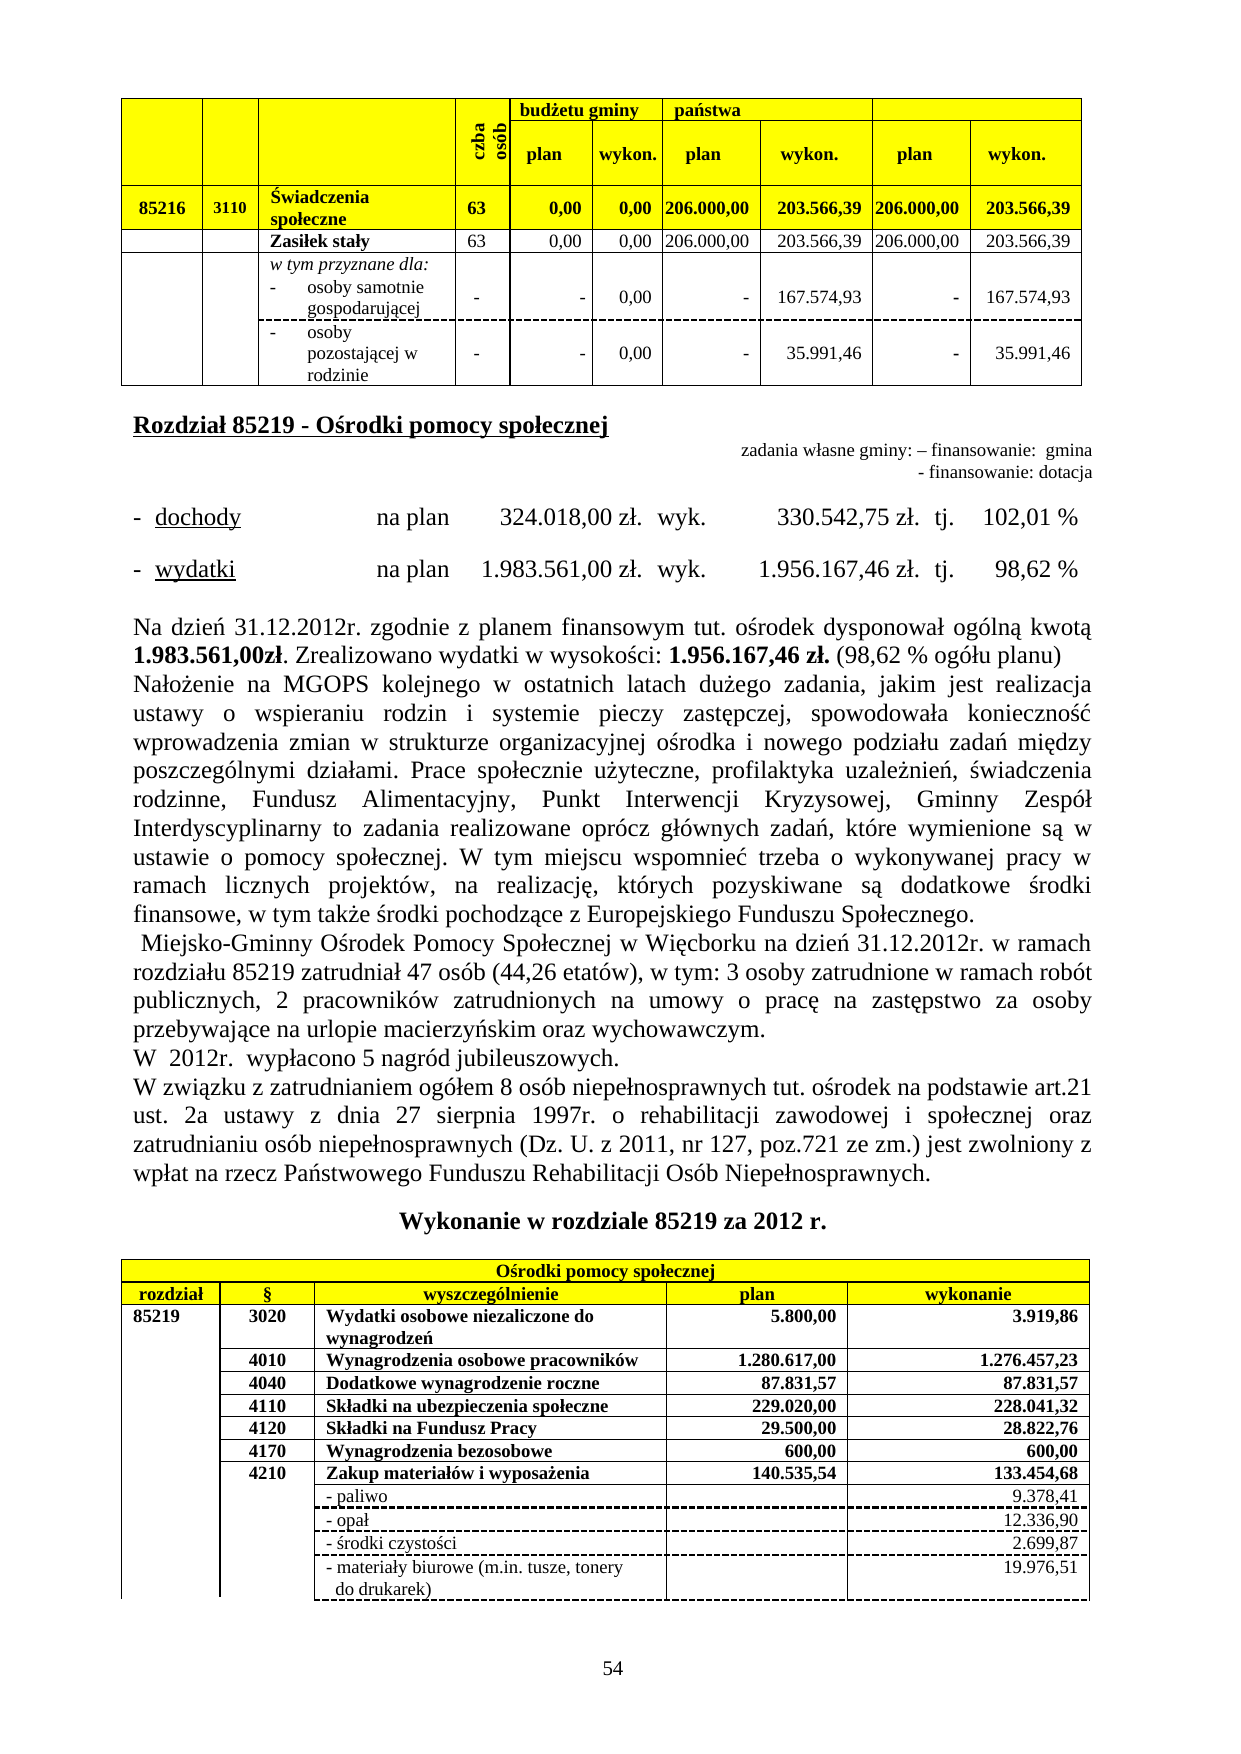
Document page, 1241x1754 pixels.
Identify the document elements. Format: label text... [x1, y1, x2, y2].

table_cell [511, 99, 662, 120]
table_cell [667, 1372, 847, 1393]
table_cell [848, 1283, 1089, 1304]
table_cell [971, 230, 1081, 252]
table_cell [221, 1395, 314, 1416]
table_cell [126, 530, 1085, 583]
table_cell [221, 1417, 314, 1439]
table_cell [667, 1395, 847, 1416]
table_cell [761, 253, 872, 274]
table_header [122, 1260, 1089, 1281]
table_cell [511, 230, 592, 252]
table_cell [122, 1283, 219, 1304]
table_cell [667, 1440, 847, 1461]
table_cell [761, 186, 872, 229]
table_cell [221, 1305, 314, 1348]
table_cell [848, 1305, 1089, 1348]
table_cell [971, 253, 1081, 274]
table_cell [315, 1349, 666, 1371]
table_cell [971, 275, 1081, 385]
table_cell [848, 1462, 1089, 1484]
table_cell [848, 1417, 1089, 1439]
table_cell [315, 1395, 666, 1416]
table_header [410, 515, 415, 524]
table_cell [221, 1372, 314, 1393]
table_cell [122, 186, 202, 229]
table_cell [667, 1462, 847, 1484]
text W 2012r. wypłacono 5 nagród jubileuszowych. [133, 1043, 1093, 1072]
text Miejsko-Gminny Ośrodek Pomocy Społecznej w Więcborku na dzień 31.12.2012r. w ramach rozdziału 85219 zatrudniał 47 osób (44,26 etatów), w tym: 3 osoby zatrudnione w ramach robót publicznych, 2 pracowników zatrudnionych na umowy o pracę na zastępstwo za osoby przebywające na urlopie macierzyńskim oraz wychowawczym. [133, 928, 1093, 1043]
text zadania własne gminy: – finansowanie: gmina [170, 439, 1093, 461]
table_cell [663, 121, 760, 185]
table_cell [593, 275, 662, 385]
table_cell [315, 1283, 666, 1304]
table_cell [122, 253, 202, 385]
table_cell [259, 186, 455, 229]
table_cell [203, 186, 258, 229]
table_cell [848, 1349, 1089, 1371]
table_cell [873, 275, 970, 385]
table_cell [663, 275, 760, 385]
text Rozdział 85219 - Ośrodki pomocy społecznej [133, 411, 1093, 439]
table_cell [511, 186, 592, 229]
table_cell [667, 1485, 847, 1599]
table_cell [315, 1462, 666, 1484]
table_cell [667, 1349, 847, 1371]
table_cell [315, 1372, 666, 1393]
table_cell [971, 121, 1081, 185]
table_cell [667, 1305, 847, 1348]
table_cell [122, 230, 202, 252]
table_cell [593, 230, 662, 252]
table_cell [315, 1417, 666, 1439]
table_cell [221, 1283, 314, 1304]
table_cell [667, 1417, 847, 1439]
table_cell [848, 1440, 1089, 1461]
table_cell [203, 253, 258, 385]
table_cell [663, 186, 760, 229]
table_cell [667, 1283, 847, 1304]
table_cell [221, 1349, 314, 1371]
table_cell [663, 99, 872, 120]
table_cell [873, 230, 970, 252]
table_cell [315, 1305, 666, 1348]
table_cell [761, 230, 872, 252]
text Na dzień 31.12.2012r. zgodnie z planem finansowym tut. ośrodek dysponował ogólną kwotą 1.983.561,00zł. Zrealizowano wydatki w wysokości: 1.956.167,46 zł. (98,62 % ogółu planu) [133, 612, 1093, 669]
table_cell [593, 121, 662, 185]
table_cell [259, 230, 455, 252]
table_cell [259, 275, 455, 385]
text Wykonanie w rozdziale 85219 za 2012 r. [133, 1206, 1093, 1235]
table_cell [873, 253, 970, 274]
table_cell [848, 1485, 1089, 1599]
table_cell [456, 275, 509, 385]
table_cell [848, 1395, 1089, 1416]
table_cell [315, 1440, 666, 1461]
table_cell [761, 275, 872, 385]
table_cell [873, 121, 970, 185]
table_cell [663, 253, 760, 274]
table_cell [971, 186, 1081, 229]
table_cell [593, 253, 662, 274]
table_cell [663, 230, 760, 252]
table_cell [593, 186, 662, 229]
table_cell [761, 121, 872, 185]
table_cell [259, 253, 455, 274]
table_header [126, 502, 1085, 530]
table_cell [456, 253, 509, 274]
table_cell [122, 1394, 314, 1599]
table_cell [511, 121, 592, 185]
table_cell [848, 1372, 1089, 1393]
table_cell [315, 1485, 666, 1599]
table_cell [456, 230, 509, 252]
text Nałożenie na MGOPS kolejnego w ostatnich latach dużego zadania, jakim jest realizacja ustawy o wspieraniu rodzin i systemie pieczy zastępczej, spowodowała konieczność wprowadzenia zmian w strukturze organizacyjnej ośrodka i nowego podziału zadań między poszczególnymi działami. Prace społecznie użyteczne, profilaktyka uzależnień, świadczenia rodzinne, Fundusz Alimentacyjny, Punkt Interwencji Kryzysowej, Gminny Zespół Interdyscyplinarny to zadania realizowane oprócz głównych zadań, które wymienione są w ustawie o pomocy społecznej. W tym miejscu wspomnieć trzeba o wykonywanej pracy w ramach licznych projektów, na realizację, których pozyskiwane są dodatkowe środki finansowe, w tym także środki pochodzące z Europejskiego Funduszu Społecznego. [133, 669, 1093, 928]
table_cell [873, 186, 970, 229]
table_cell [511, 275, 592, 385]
text W związku z zatrudnianiem ogółem 8 osób niepełnosprawnych tut. ośrodek na podstawie art.21 ust. 2a ustawy z dnia 27 sierpnia 1997r. o rehabilitacji zawodowej i społecznej oraz zatrudnianiu osób niepełnosprawnych (Dz. U. z 2011, nr 127, poz.721 ze zm.) jest zwolniony z wpłat na rzecz Państwowego Funduszu Rehabilitacji Osób Niepełnosprawnych. [133, 1072, 1093, 1187]
text - finansowanie: dotacja [170, 461, 1093, 482]
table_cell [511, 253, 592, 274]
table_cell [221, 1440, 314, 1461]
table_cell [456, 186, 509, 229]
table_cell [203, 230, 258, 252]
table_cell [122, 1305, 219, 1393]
